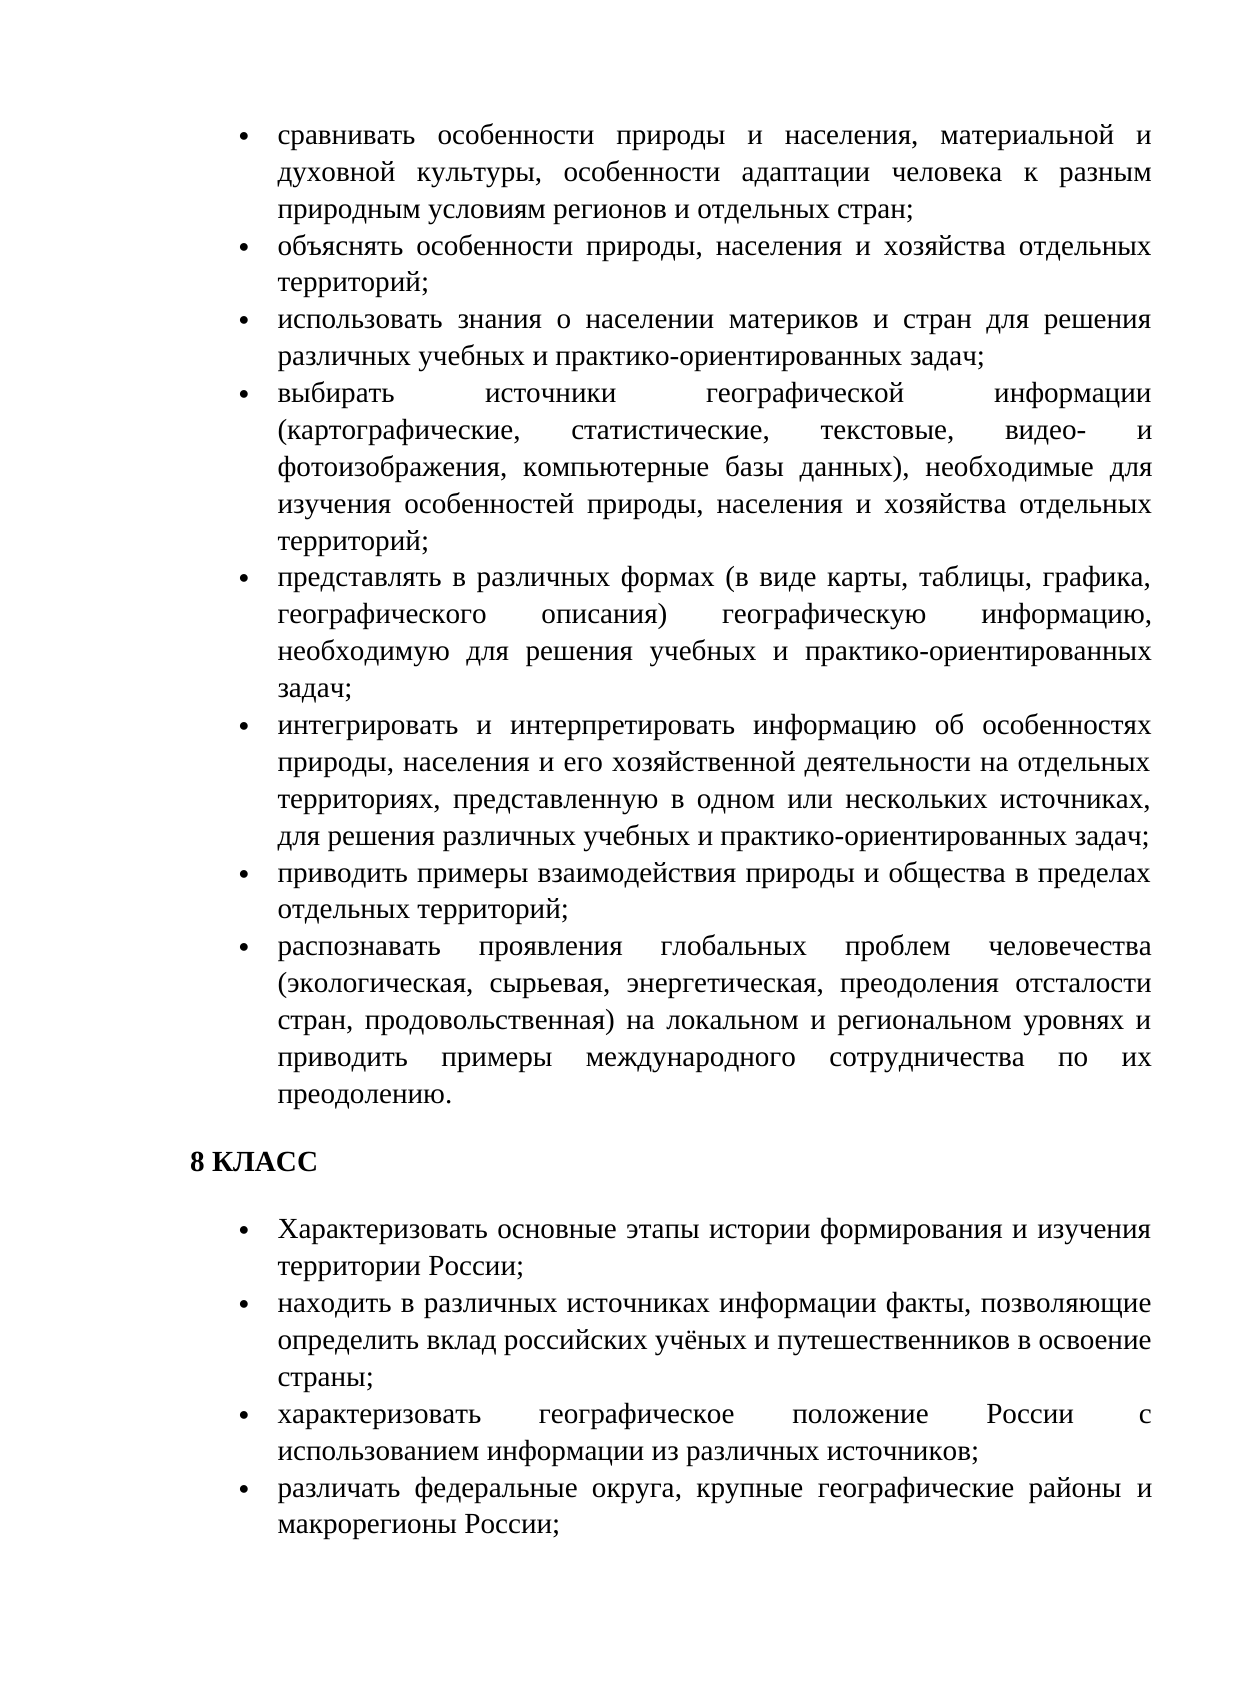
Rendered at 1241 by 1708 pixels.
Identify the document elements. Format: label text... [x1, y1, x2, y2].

list использовать знания о населении материков и стран для решения различных учебных и практико-ориентированных задач; [240, 301, 1152, 372]
subtitle КЛАСС [190, 1144, 1163, 1178]
list находить в различных источниках информации факты, позволяющие определить вклад российских учёных и путешественников в освоение страны; [240, 1285, 1152, 1392]
list объяснять особенности природы, населения и хозяйства отдельных территорий; [240, 228, 1152, 298]
list сравнивать особенности природы и населения, материальной и духовной культуры, особенности адаптации человека к разным природным условиям регионов и отдельных стран; [240, 117, 1151, 224]
list представлять в различных формах (в виде карты, таблицы, графика, географического описания) географическую информацию, необходимую для решения учебных и практико-ориентированных задач; [240, 559, 1152, 704]
list распознавать проявления глобальных проблем человечества (экологическая, сырьевая, энергетическая, преодоления отсталости стран, продовольственная) на локальном и региональном уровнях и приводить примеры международного сотрудничества по их преодолению. [240, 928, 1152, 1109]
list различать федеральные округа, крупные географические районы и макрорегионы России; [240, 1470, 1152, 1540]
list приводить примеры взаимодействия природы и общества в пределах отдельных территорий; [240, 855, 1151, 925]
list характеризовать географическое положение России с использованием информации из различных источников; [240, 1396, 1152, 1466]
list выбирать источники географической информации (картографические, статистические, текстовые, видео- и фотоизображения, компьютерные базы данных), необходимые для изучения особенностей природы, населения и хозяйства отдельных территорий; [240, 375, 1152, 556]
list Характеризовать основные этапы истории формирования и изучения территории России; [240, 1211, 1151, 1282]
list интегрировать и интерпретировать информацию об особенностях природы, населения и его хозяйственной деятельности на отдельных территориях, представленную в одном или нескольких источниках, для решения различных учебных и практико-ориентированных задач; [240, 707, 1151, 851]
